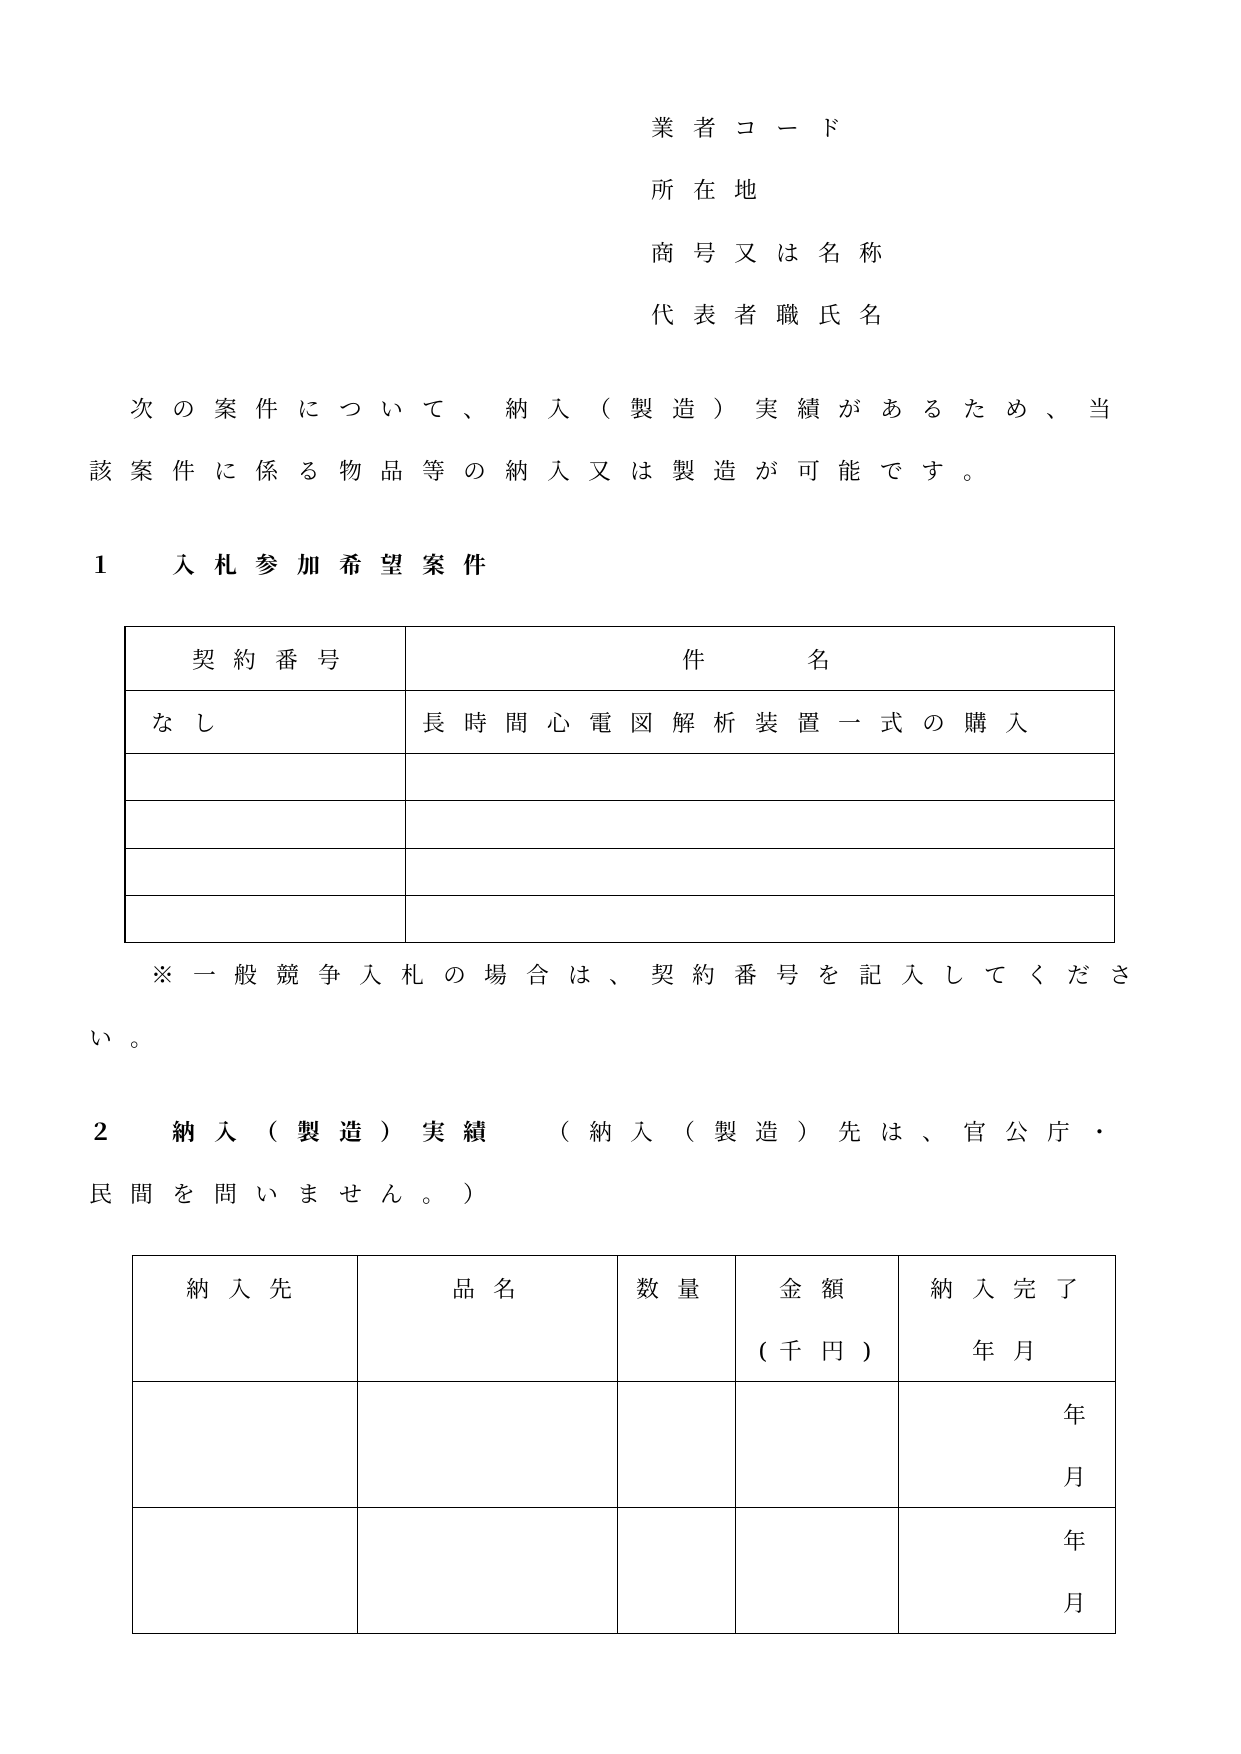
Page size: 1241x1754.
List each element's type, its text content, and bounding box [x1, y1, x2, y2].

text ※一般競争入札の場合は、契約番号を記入してください。 [89, 943, 1151, 1068]
text 商号又は名称 [89, 220, 1151, 282]
table_cell なし [126, 691, 405, 753]
table_cell [358, 1508, 617, 1633]
text 所在地 [89, 157, 1151, 220]
table_header 数量 [618, 1256, 735, 1381]
table_header 金額(千円) [736, 1256, 898, 1381]
table_cell [618, 1508, 735, 1633]
table_cell [126, 849, 405, 894]
table_cell [406, 896, 1114, 942]
table_cell [358, 1382, 617, 1507]
text 業者コード [89, 95, 1151, 157]
text 代表者職氏名 [89, 282, 1151, 345]
table_cell [406, 754, 1114, 800]
table_cell [406, 801, 1114, 847]
table_cell [126, 801, 405, 847]
table_cell [133, 1508, 357, 1633]
table_cell [126, 896, 405, 942]
table_cell [133, 1382, 357, 1507]
table_header 納入先 [133, 1256, 357, 1381]
table_cell [126, 754, 405, 800]
table_cell [736, 1382, 898, 1507]
table_cell [618, 1382, 735, 1507]
table_header 契約番号 [126, 627, 405, 690]
table_header 品名 [358, 1256, 617, 1381]
text 次の案件について、納入（製造）実績があるため、当該案件に係る物品等の納入又は製造が可能です。 [89, 376, 1151, 501]
text ２ 納入（製造）実績 （納入（製造）先は、官公庁・民間を問いません。） [89, 1099, 1151, 1224]
table_header 件 名 [406, 627, 1114, 690]
table_cell [736, 1508, 898, 1633]
table_header 納入完了年月 [899, 1256, 1115, 1381]
table_cell 年 月 [899, 1382, 1115, 1507]
table_cell [406, 849, 1114, 894]
text １ 入札参加希望案件 [89, 532, 1151, 595]
table_cell 年 月 [899, 1508, 1115, 1633]
table_cell 長時間心電図解析装置一式の購入 [406, 691, 1114, 753]
